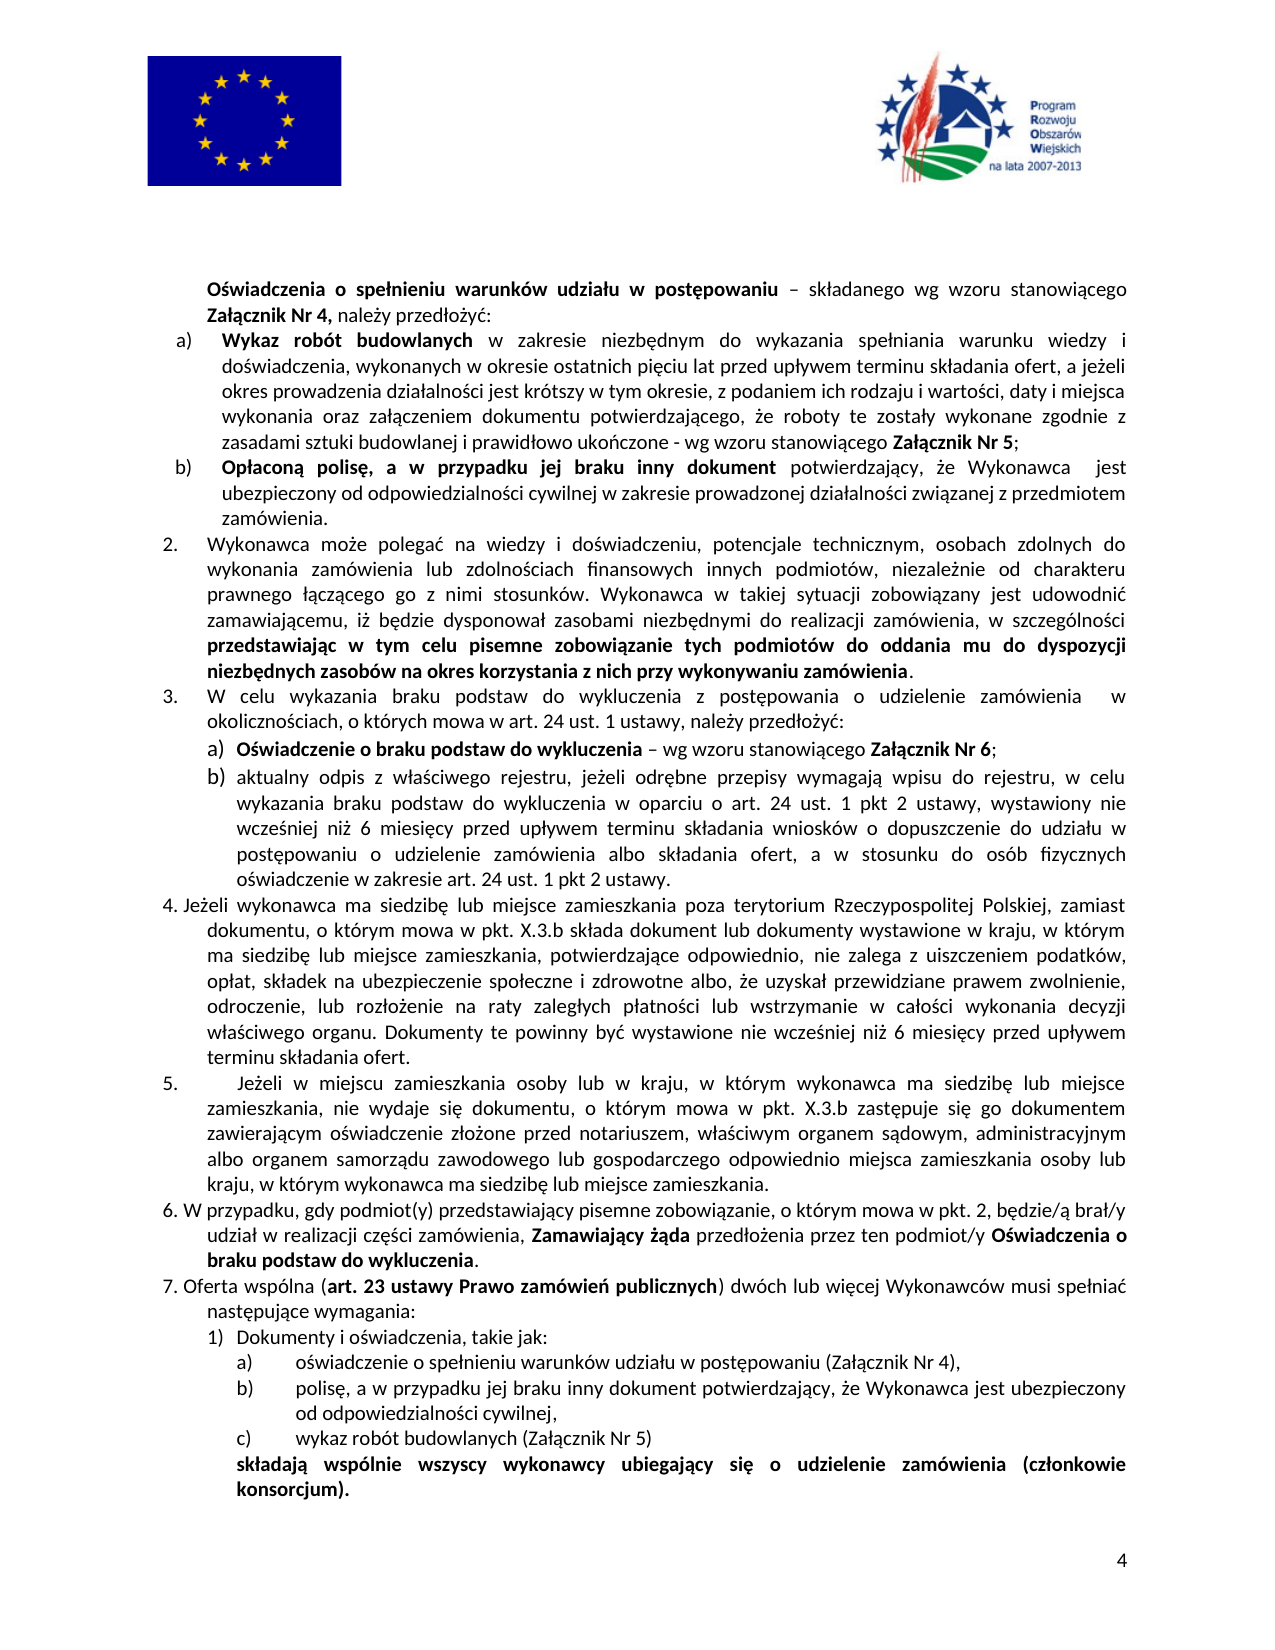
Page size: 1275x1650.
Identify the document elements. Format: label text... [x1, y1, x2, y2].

list wykaz robót budowlanych (Załącznik Nr 5) [236, 1426, 1127, 1451]
list aktualny odpis z właściwego rejestru, jeżeli odrębne przepisy wymagają wpisu do rejestru, w celu wykazania braku podstaw do wykluczenia w oparciu o art. 24 ust. 1 pkt 2 ustawy, wystawiony nie wcześniej niż 6 miesięcy przed upływem terminu składania wniosków o dopuszczenie do udziału w postępowaniu o udzielenie zamówienia albo składania ofert, a w stosunku do osób fizycznych oświadczenie w zakresie art. 24 ust. 1 pkt 2 ustawy. [207, 762, 1127, 892]
picture [147, 56, 342, 186]
list Wykonawca może polegać na wiedzy i doświadczeniu, potencjale technicznym, osobach zdolnych do wykonania zamówienia lub zdolnościach finansowych innych podmiotów, niezależnie od charakteru prawnego łączącego go z nimi stosunków. Wykonawca w takiej sytuacji zobowiązany jest udowodnić zamawiającemu, iż będzie dysponował zasobami niezbędnymi do realizacji zamówienia, w szczególności przedstawiając w tym celu pisemne zobowiązanie tych podmiotów do oddania mu do dyspozycji niezbędnych zasobów na okres korzystania z nich przy wykonywaniu zamówienia. [162, 531, 1127, 683]
list Oświadczenie o braku podstaw do wykluczenia – wg wzoru stanowiącego Załącznik Nr 6; [207, 734, 1127, 762]
list Jeżeli w miejscu zamieszkania osoby lub w kraju, w którym wykonawca ma siedzibę lub miejsce zamieszkania, nie wydaje się dokumentu, o którym mowa w pkt. X.3.b zastępuje się go dokumentem zawierającym oświadczenie złożone przed notariuszem, właściwym organem sądowym, administracyjnym albo organem samorządu zawodowego lub gospodarczego odpowiednio miejsca zamieszkania osoby lub kraju, w którym wykonawca ma siedzibę lub miejsce zamieszkania. [162, 1070, 1127, 1197]
list polisę, a w przypadku jej braku inny dokument potwierdzający, że Wykonawca jest ubezpieczony od odpowiedzialności cywilnej, [236, 1375, 1127, 1426]
list Opłaconą polisę, a w przypadku jej braku inny dokument potwierdzający, że Wykonawca jest ubezpieczony od odpowiedzialności cywilnej w zakresie prowadzonej działalności związanej z przedmiotem zamówienia. [192, 454, 1127, 531]
list Wykaz robót budowlanych w zakresie niezbędnym do wykazania spełniania warunku wiedzy i doświadczenia, wykonanych w okresie ostatnich pięciu lat przed upływem terminu składania ofert, a jeżeli okres prowadzenia działalności jest krótszy w tym okresie, z podaniem ich rodzaju i wartości, daty i miejsca wykonania oraz załączeniem dokumentu potwierdzającego, że roboty te zostały wykonane zgodnie z zasadami sztuki budowlanej i prawidłowo ukończone - wg wzoru stanowiącego Załącznik Nr 5; [192, 327, 1127, 454]
picture [875, 51, 1082, 186]
list Dokumenty i oświadczenia, takie jak: [207, 1324, 1127, 1349]
list W przypadku, gdy podmiot(y) przedstawiający pisemne zobowiązanie, o którym mowa w pkt. 2, będzie/ą brał/y udział w realizacji części zamówienia, Zamawiający żąda przedłożenia przez ten podmiot/y Oświadczenia o braku podstaw do wykluczenia. [162, 1197, 1127, 1273]
list Oferta wspólna (art. 23 ustawy Prawo zamówień publicznych) dwóch lub więcej Wykonawców musi spełniać następujące wymagania: [162, 1273, 1127, 1324]
list W celu wykazania braku podstaw do wykluczenia z postępowania o udzielenie zamówienia w okolicznościach, o których mowa w art. 24 ust. 1 ustawy, należy przedłożyć: [162, 683, 1127, 734]
list Jeżeli wykonawca ma siedzibę lub miejsce zamieszkania poza terytorium Rzeczypospolitej Polskiej, zamiast dokumentu, o którym mowa w pkt. X.3.b składa dokument lub dokumenty wystawione w kraju, w którym ma siedzibę lub miejsce zamieszkania, potwierdzające odpowiednio, nie zalega z uiszczeniem podatków, opłat, składek na ubezpieczenie społeczne i zdrowotne albo, że uzyskał przewidziane prawem zwolnienie, odroczenie, lub rozłożenie na raty zaległych płatności lub wstrzymanie w całości wykonania decyzji właściwego organu. Dokumenty te powinny być wystawione nie wcześniej niż 6 miesięcy przed upływem terminu składania ofert. [162, 892, 1127, 1070]
list składają wspólnie wszyscy wykonawcy ubiegający się o udzielenie zamówienia (członkowie konsorcjum). [236, 1451, 1127, 1502]
list oświadczenie o spełnieniu warunków udziału w postępowaniu (Załącznik Nr 4), [236, 1349, 1127, 1375]
